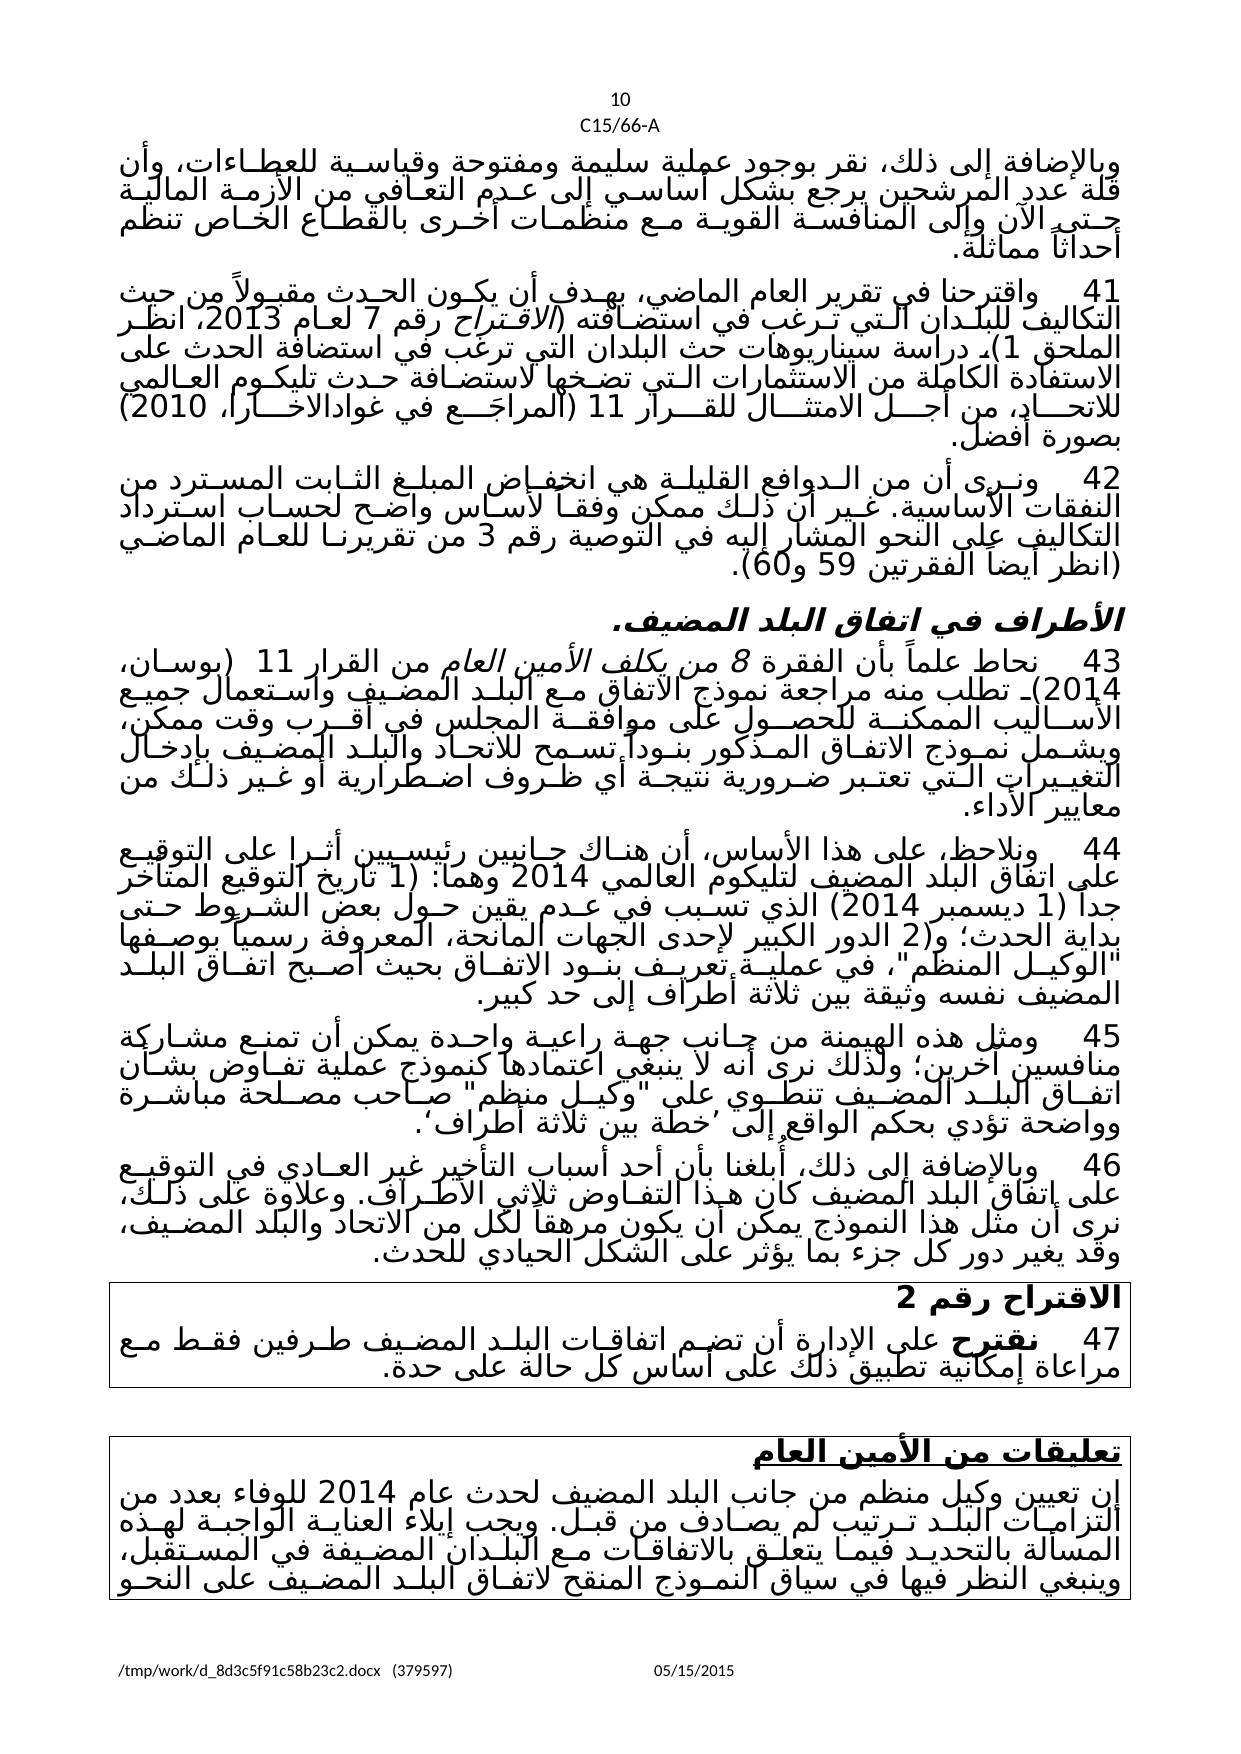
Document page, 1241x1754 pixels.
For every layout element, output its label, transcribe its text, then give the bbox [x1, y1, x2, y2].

subtitle الأطراف في اتفاق البلد المضيف. [118, 608, 1068, 637]
subtitle الأطراف في اتفاق البلد المضيف. [1048, 608, 1122, 637]
text 42 ونرى أن من الدوافع القليلة هي انخفاض المبلغ الثابت المسترد من النفقات الأساسية. غير أن ذلك ممكن وفقاً لأساس واضح لحساب استرداد التكاليف على النحو المشار إليه في التوصية رقم 3 من تقريرنا للعام الماضي (انظر أيضاً الفقرتين 59 و60). [118, 466, 1122, 583]
text 44 ونلاحظ، على هذا الأساس، أن هناك جانبين رئيسيين أثرا على التوقيع على اتفاق البلد المضيف لتليكوم العالمي 2014 وهما: (1 تاريخ التوقيع المتأخر جداً (1 ديسمبر 2014) الذي تسبب في عدم يقين حول بعض الشروط حتى بداية الحدث؛ و(2 الدور الكبير لإحدى الجهات المانحة، المعروفة رسمياً بوصفها "الوكيل المنظم"، في عملية تعريف بنود الاتفاق بحيث أصبح اتفاق البلد المضيف نفسه وثيقة بين ثلاثة أطراف إلى حد كبير. [118, 837, 1122, 1012]
text 47 نقترح على الإدارة أن تضم اتفاقات البلد المضيف طرفين فقط مع مراعاة إمكانية تطبيق ذلك على أساس كل حالة على حدة. [110, 1324, 1130, 1387]
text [110, 1477, 1130, 1599]
text 45 ومثل هذه الهيمنة من جانب جهة راعية واحدة يمكن أن تمنع مشاركة منافسين آخرين؛ ولذلك نرى أنه لا ينبغي اعتمادها كنموذج عملية تفاوض بشأن اتفاق البلد المضيف تنطوي على "وكيل منظم" صاحب مصلحة مباشرة وواضحة تؤدي بحكم الواقع إلى ’خطة بين ثلاثة أطراف‘. [118, 1024, 1122, 1141]
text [118, 150, 1122, 266]
text الاقتراح رقم 2 [110, 1283, 1130, 1314]
text 41 واقترحنا في تقرير العام الماضي، بهدف أن يكون الحدث مقبولاً من حيث التكاليف للبلدان التي ترغب في استضافته (الاقتراح رقم 7 لعام 2013، انظر الملحق 1)، دراسة سيناريوهات حث البلدان التي ترغب في استضافة الحدث على الاستفادة الكاملة من الاستثمارات التي تضخها لاستضافة حدث تليكوم العالمي للاتحاد، من أجل الامتثال للقرار 11 (المراجَع في غوادالاخارا، 2010) بصورة أفضل. [118, 279, 1122, 454]
text 46 وبالإضافة إلى ذلك، أُبلغنا بأن أحد أسباب التأخير غير العادي في التوقيع على اتفاق البلد المضيف كان هذا التفاوض ثلاثي الأطراف. وعلاوة على ذلك، نرى أن مثل هذا النموذج يمكن أن يكون مرهقاً لكل من الاتحاد والبلد المضيف، وقد يغير دور كل جزء بما يؤثر على الشكل الحيادي للحدث. [118, 1153, 1122, 1270]
text 43 نحاط علماً بأن الفقرة 8 من يكلف الأمين العام من القرار 11 (بوسان، 2014) تطلب منه مراجعة نموذج الاتفاق مع البلد المضيف واستعمال جميع الأساليب الممكنة للحصول على موافقة المجلس في أقرب وقت ممكن، ويشمل نموذج الاتفاق المذكور بنوداً تسمح للاتحاد والبلد المضيف بإدخال التغييرات التي تعتبر ضرورية نتيجة أي ظروف اضطرارية أو غير ذلك من معايير الأداء. [118, 649, 1122, 824]
text تعليقات من الأمين العام [110, 1437, 1130, 1468]
